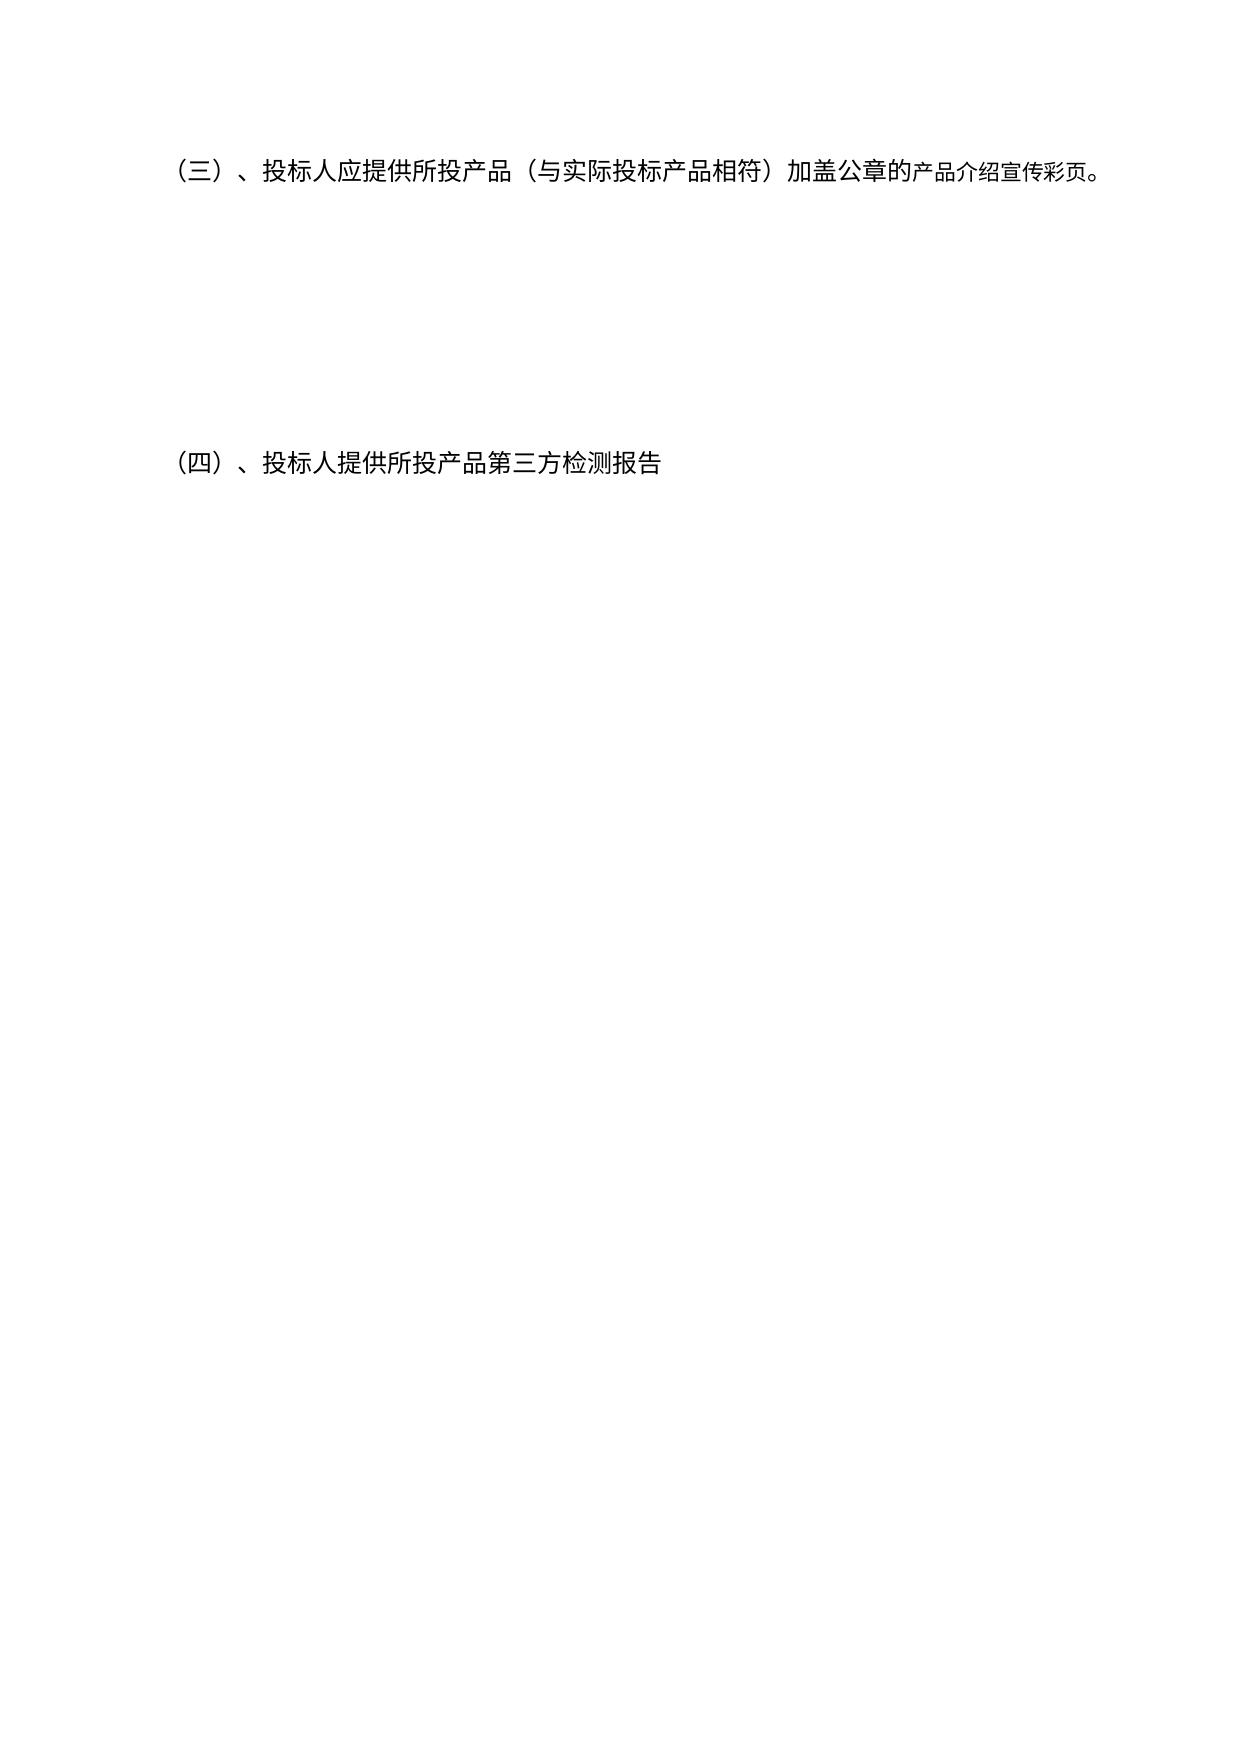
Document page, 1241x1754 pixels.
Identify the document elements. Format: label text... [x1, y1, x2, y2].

text （三）、投标人应提供所投产品（与实际投标产品相符）加盖公章的产品介绍宣传彩页。 [162, 137, 1122, 202]
text （四）、投标人提供所投产品第三方检测报告 [162, 429, 1122, 494]
